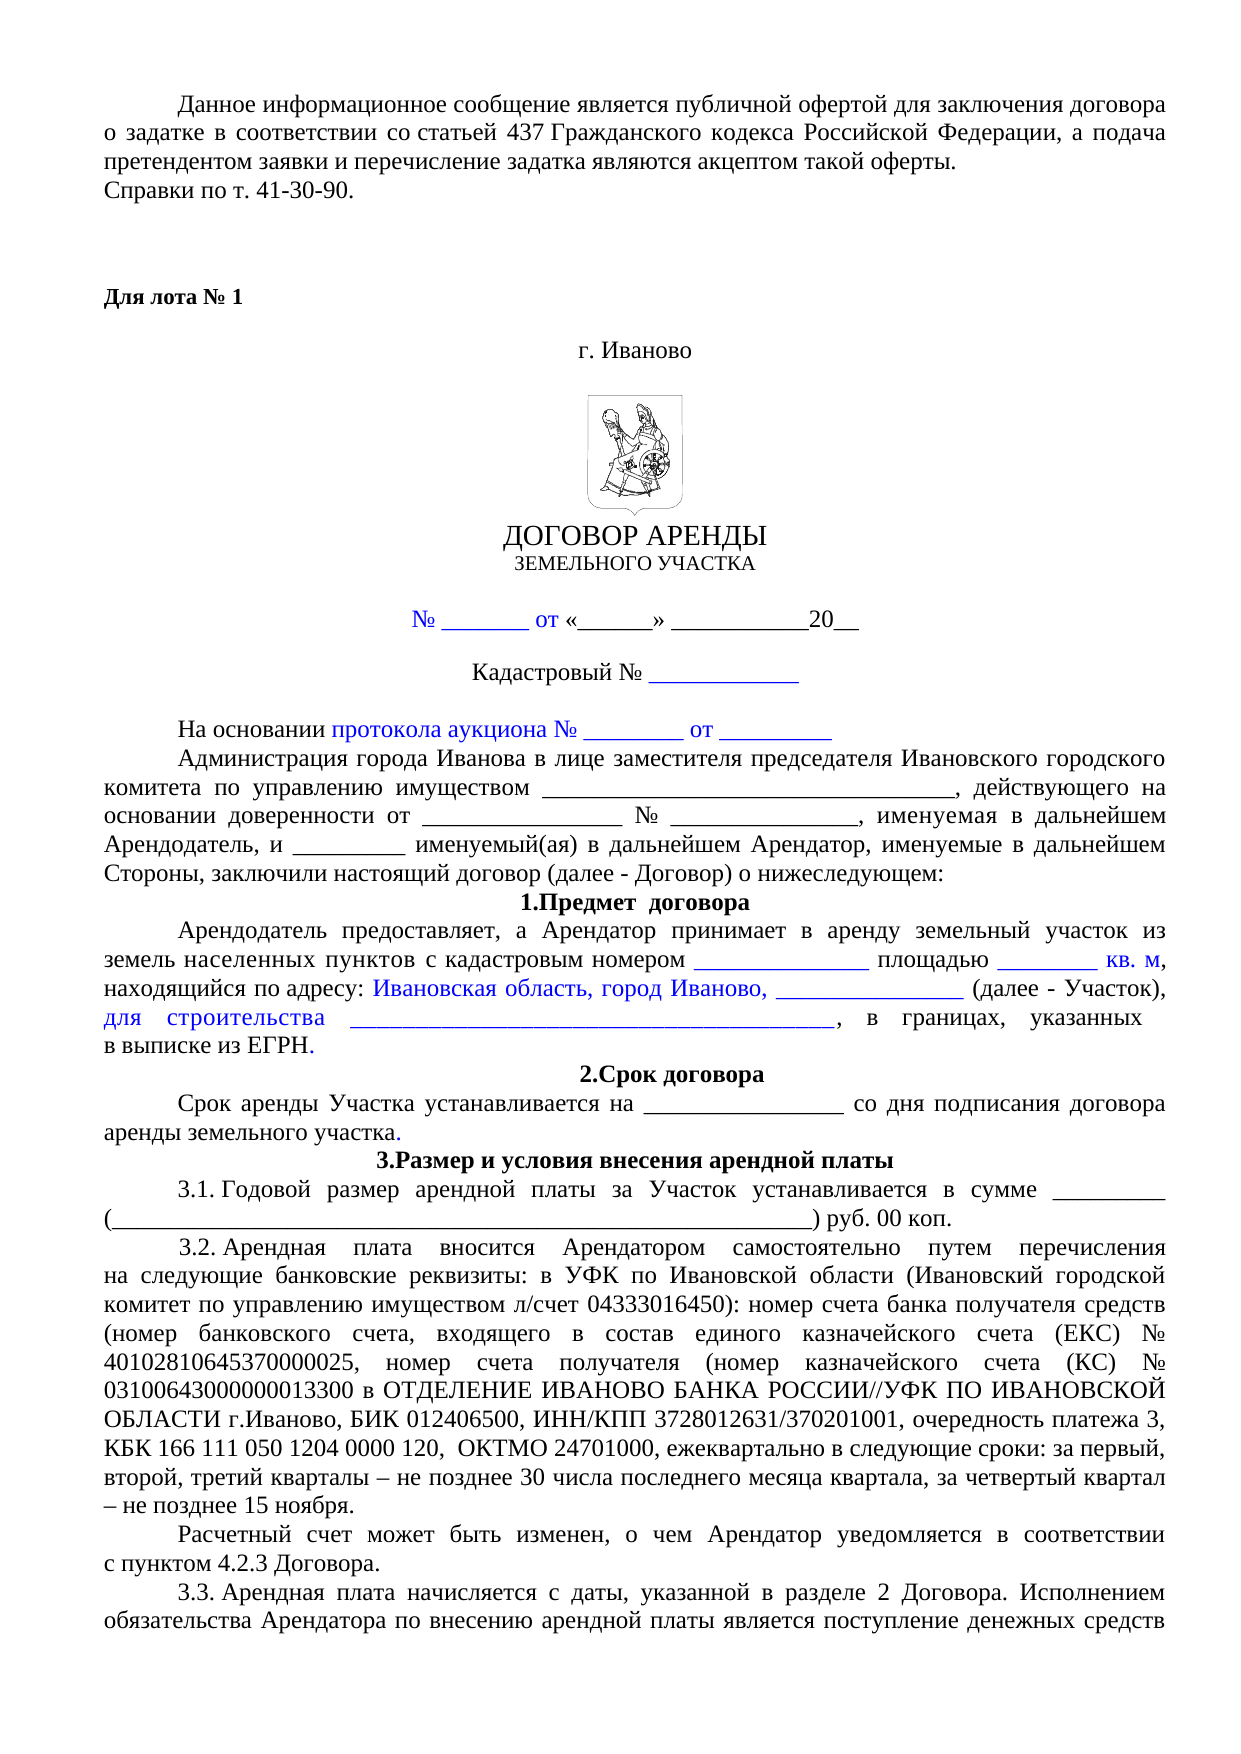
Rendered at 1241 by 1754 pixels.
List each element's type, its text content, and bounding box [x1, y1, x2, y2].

text ЗЕМЕЛЬНОГО УЧАСТКА [103, 551, 1167, 575]
text Администрация города Иванова в лице заместителя председателя Ивановского городского комитета по управлению имуществом _________________________________, действующего на основании доверенности от ________________ № _______________, именуемая в дальнейшем Арендодатель, и _________ именуемый(ая) в дальнейшем Арендатор, именуемые в дальнейшем Стороны, заключили настоящий договор (далее - Договор) о нижеследующем: [103, 743, 1167, 887]
text 3.1. Годовой размер арендной платы за Участок устанавливается в сумме _________ (________________________________________________________) руб. 00 коп. [103, 1174, 1167, 1232]
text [103, 1577, 1167, 1634]
text Расчетный счет может быть изменен, о чем Арендатор уведомляется в соответствии с пунктом 4.2.3 Договора. [103, 1519, 1167, 1577]
text Данное информационное сообщение является публичной офертой для заключения договора о задатке в соответствии со статьей 437 Гражданского кодекса Российской Федерации, а подача претендентом заявки и перечисление задатка являются акцептом такой оферты. [103, 89, 1167, 175]
text № _______ от «______» ___________20__ [103, 604, 1167, 633]
text Для лота № 1 [103, 283, 1167, 309]
text 3.Размер и условия внесения арендной платы [103, 1146, 1167, 1174]
text Срок аренды Участка устанавливается на ________________ со дня подписания договора аренды земельного участка. [103, 1088, 1167, 1146]
text 3.2. Арендная плата вносится Арендатором самостоятельно путем перечисления на следующие банковские реквизиты: в УФК по Ивановской области (Ивановский городской комитет по управлению имуществом л/счет 04333016450): номер счета банка получателя средств (номер банковского счета, входящего в состав единого казначейского счета (ЕКС) № 40102810645370000025, номер счета получателя (номер казначейского счета (КС) № 03100643000000013300 в ОТДЕЛЕНИЕ ИВАНОВО БАНКА РОССИИ//УФК ПО ИВАНОВСКОЙ ОБЛАСТИ г.Иваново, БИК 012406500, ИНН/КПП 3728012631/370201001, очередность платежа 3, КБК 166 111 050 1204 0000 120, ОКТМО 24701000, ежеквартально в следующие сроки: за первый, второй, третий кварталы – не позднее 30 числа последнего месяца квартала, за четвертый квартал – не позднее 15 ноября. [103, 1232, 1167, 1519]
text ДОГОВОР АРЕНДЫ [103, 518, 1167, 551]
text Кадастровый № ____________ [103, 657, 1167, 686]
text 2.Срок договора [103, 1059, 1167, 1088]
text г. Иваново [103, 335, 1167, 364]
text 1.Предмет договора [103, 887, 1167, 916]
text На основании протокола аукциона № ________ от _________ [103, 714, 1167, 743]
text Справки по т. 41-30-90. [103, 175, 1167, 204]
text Арендодатель предоставляет, а Арендатор принимает в аренду земельный участок из земель населенных пунктов с кадастровым номером ______________ площадью ________ кв. м, находящийся по адресу: Ивановская область, город Иваново, _______________ (далее - Участок), для строительства _____________________________________, в границах, указанных в выписке из ЕГРН. [103, 916, 1167, 1059]
